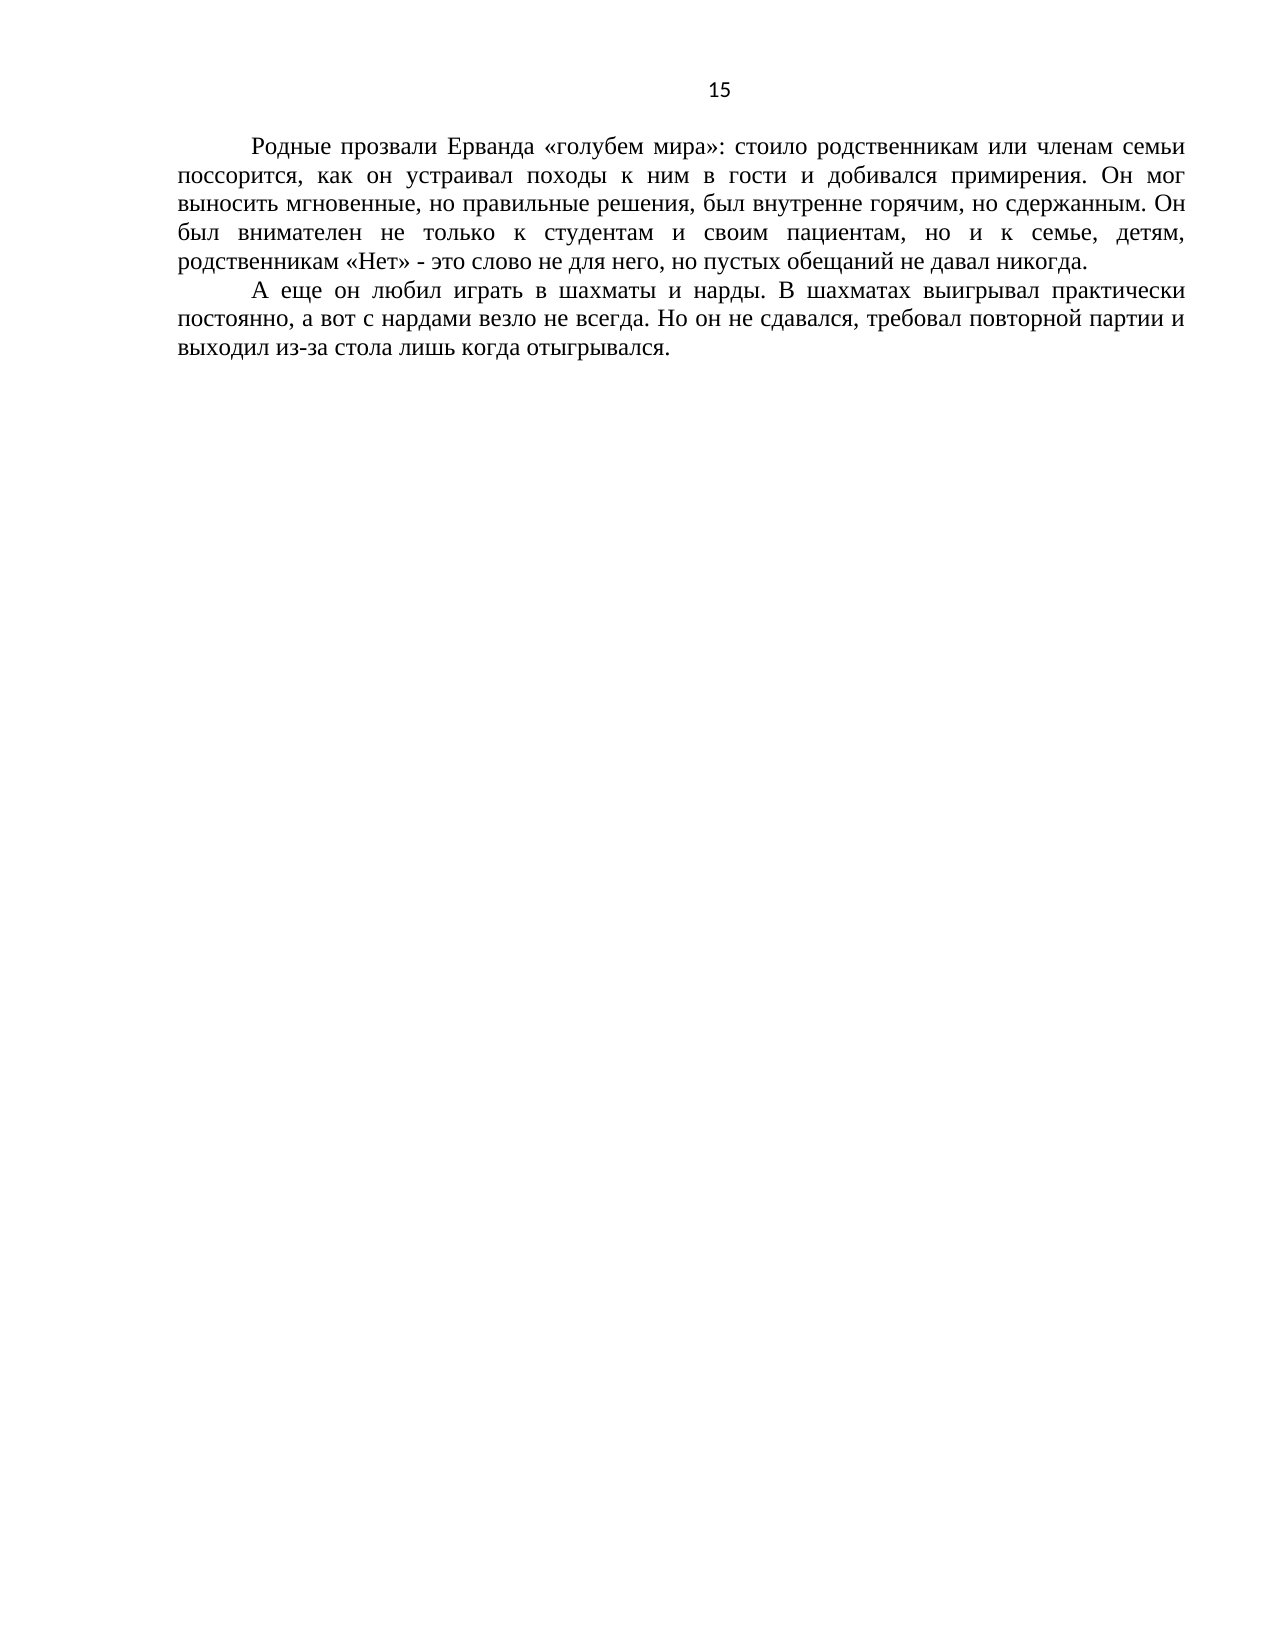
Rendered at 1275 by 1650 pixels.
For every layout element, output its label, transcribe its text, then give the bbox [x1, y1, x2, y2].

text Родные прозвали Ерванда «голубем мира»: стоило родственникам или членам семьи поссорится, как он устраивал походы к ним в гости и добивался примирения. Он мог выносить мгновенные, но правильные решения, был внутренне горячим, но сдержанным. Он был внимателен не только к студентам и своим пациентам, но и к семье, детям, родственникам «Нет» - это слово не для него, но пустых обещаний не давал никогда. [177, 131, 1186, 275]
text А еще он любил играть в шахматы и нарды. В шахматах выигрывал практически постоянно, а вот с нардами везло не всегда. Но он не сдавался, требовал повторной партии и выходил из-за стола лишь когда отыгрывался. [177, 275, 1186, 361]
